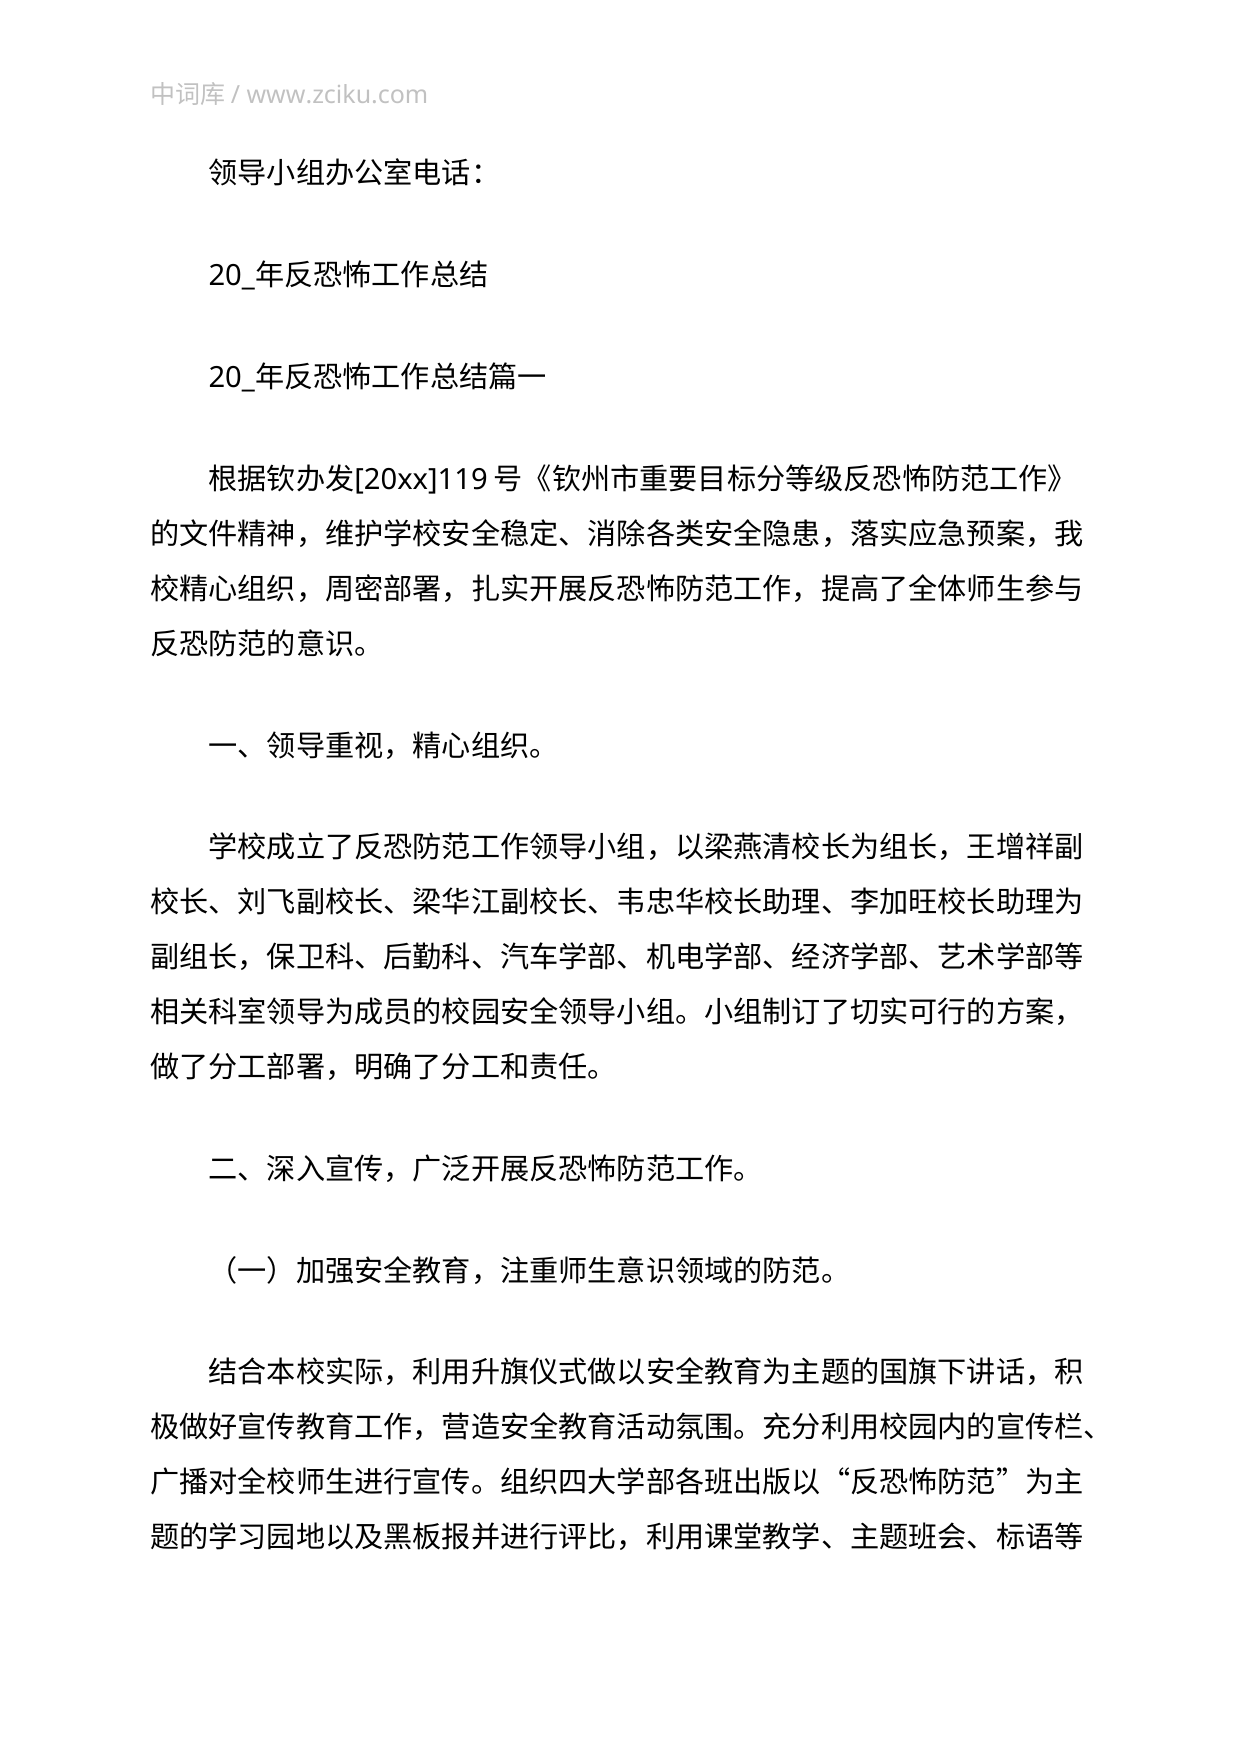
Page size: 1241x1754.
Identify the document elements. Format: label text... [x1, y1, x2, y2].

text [150, 1349, 1090, 1556]
text 一、领导重视，精心组织。 [150, 722, 1090, 764]
text 领导小组办公室电话： [150, 150, 1090, 192]
text 根据钦办发[20xx]119号《钦州市重要目标分等级反恐怖防范工作》的文件精神，维护学校安全稳定、消除各类安全隐患，落实应急预案，我校精心组织，周密部署，扎实开展反恐怖防范工作，提高了全体师生参与反恐防范的意识。 [150, 456, 1090, 663]
text （一）加强安全教育，注重师生意识领域的防范。 [150, 1247, 1090, 1289]
text 20_年反恐怖工作总结 [150, 252, 1090, 294]
text 20_年反恐怖工作总结篇一 [150, 354, 1090, 396]
text 二、深入宣传，广泛开展反恐怖防范工作。 [150, 1145, 1090, 1188]
text 学校成立了反恐防范工作领导小组，以梁燕清校长为组长，王增祥副校长、刘飞副校长、梁华江副校长、韦忠华校长助理、李加旺校长助理为副组长，保卫科、后勤科、汽车学部、机电学部、经济学部、艺术学部等相关科室领导为成员的校园安全领导小组。小组制订了切实可行的方案，做了分工部署，明确了分工和责任。 [150, 824, 1090, 1086]
